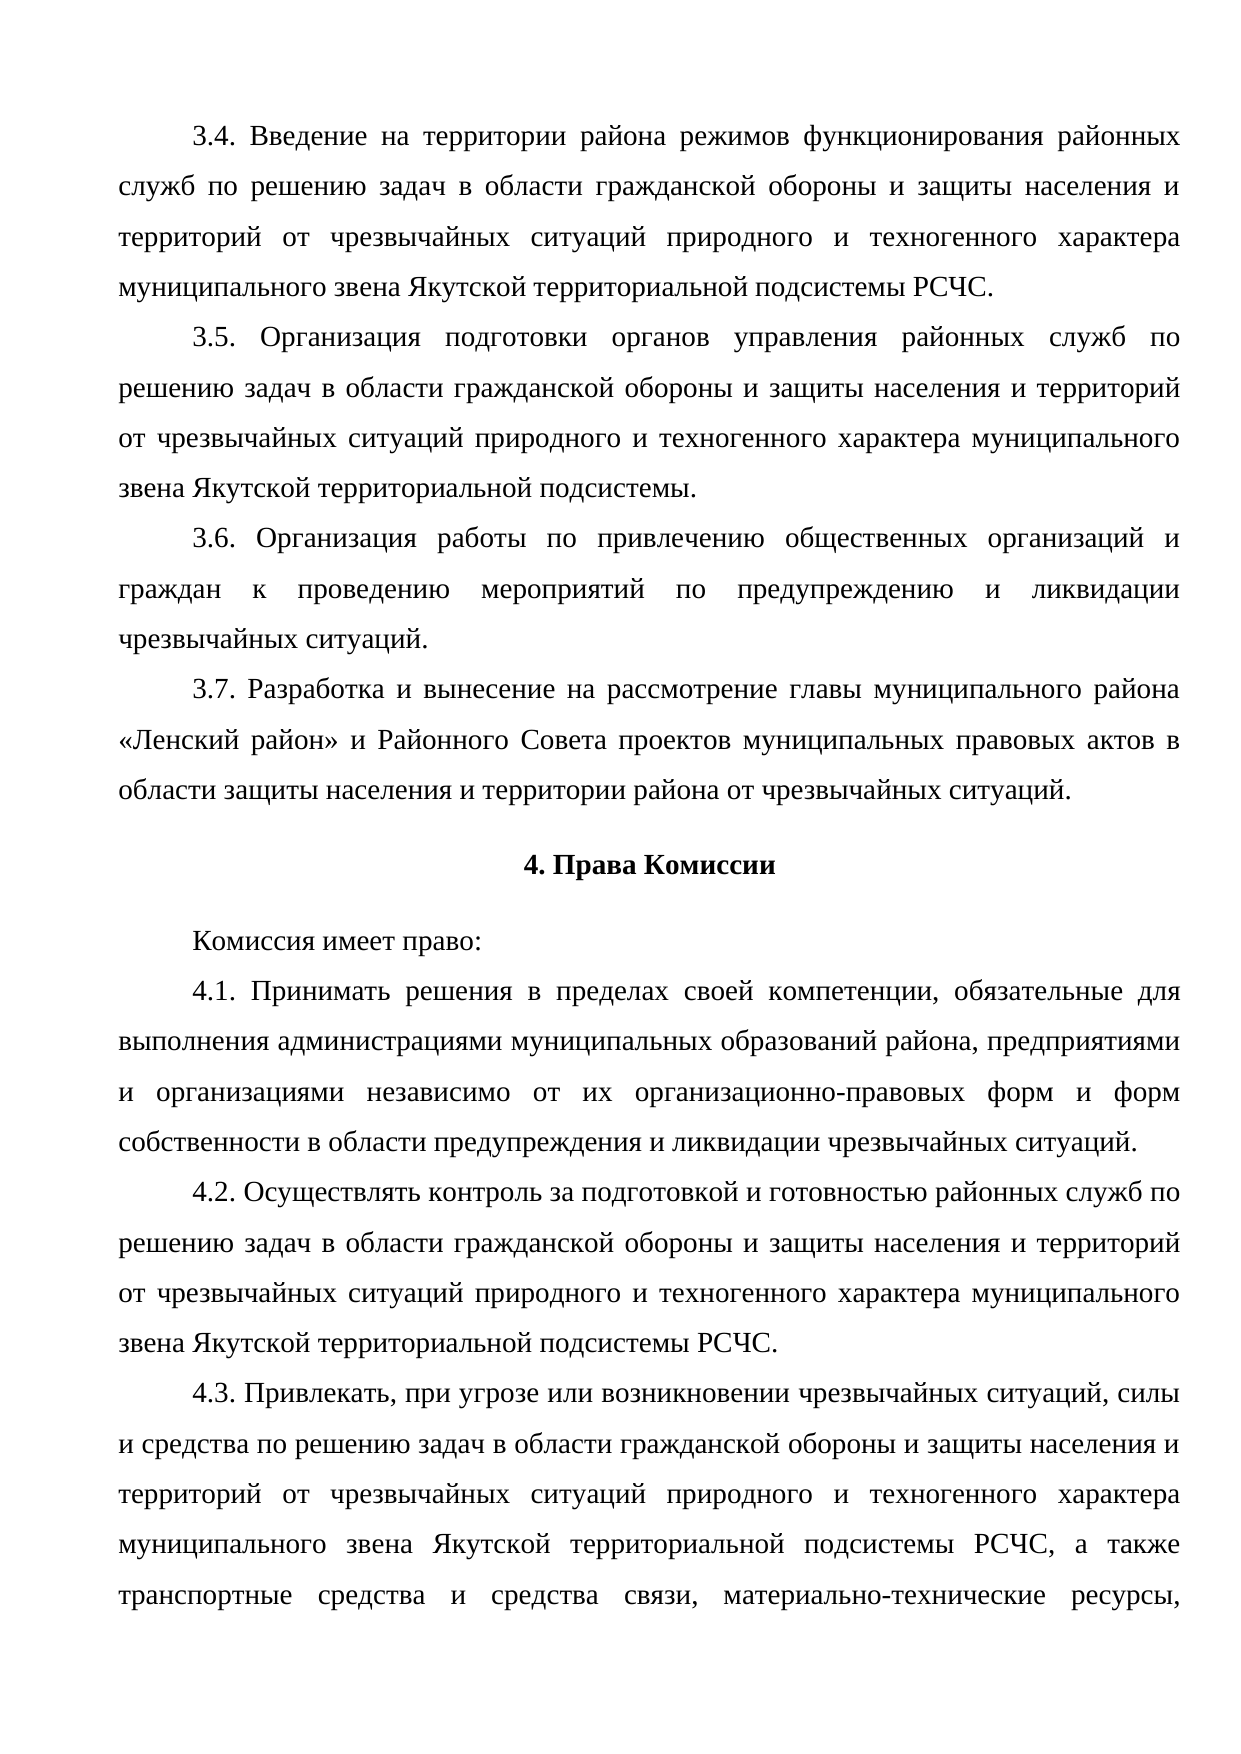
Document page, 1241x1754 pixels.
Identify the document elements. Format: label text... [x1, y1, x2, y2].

text 3.6. Организация работы по привлечению общественных организаций и граждан к проведению мероприятий по предупреждению и ликвидации чрезвычайных ситуаций. [118, 521, 1181, 655]
text 4.1. Принимать решения в пределах своей компетенции, обязательные для выполнения администрациями муниципальных образований района, предприятиями и организациями независимо от их организационно-правовых форм и форм собственности в области предупреждения и ликвидации чрезвычайных ситуаций. [118, 973, 1181, 1158]
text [118, 1376, 1181, 1610]
text 3.7. Разработка и вынесение на рассмотрение главы муниципального района «Ленский район» и Районного Совета проектов муниципальных правовых актов в области защиты населения и территории района от чрезвычайных ситуаций. [118, 672, 1181, 806]
text 4. Права Комиссии [118, 847, 1181, 881]
text 3.5. Организация подготовки органов управления районных служб по решению задач в области гражданской обороны и защиты населения и территорий от чрезвычайных ситуаций природного и техногенного характера муниципального звена Якутской территориальной подсистемы. [118, 319, 1181, 504]
text 3.4. Введение на территории района режимов функционирования районных служб по решению задач в области гражданской обороны и защиты населения и территорий от чрезвычайных ситуаций природного и техногенного характера муниципального звена Якутской территориальной подсистемы РСЧС. [118, 118, 1181, 303]
text 4.2. Осуществлять контроль за подготовкой и готовностью районных служб по решению задач в области гражданской обороны и защиты населения и территорий от чрезвычайных ситуаций природного и техногенного характера муниципального звена Якутской территориальной подсистемы РСЧС. [118, 1174, 1181, 1359]
text Комиссия имеет право: [118, 923, 1181, 956]
